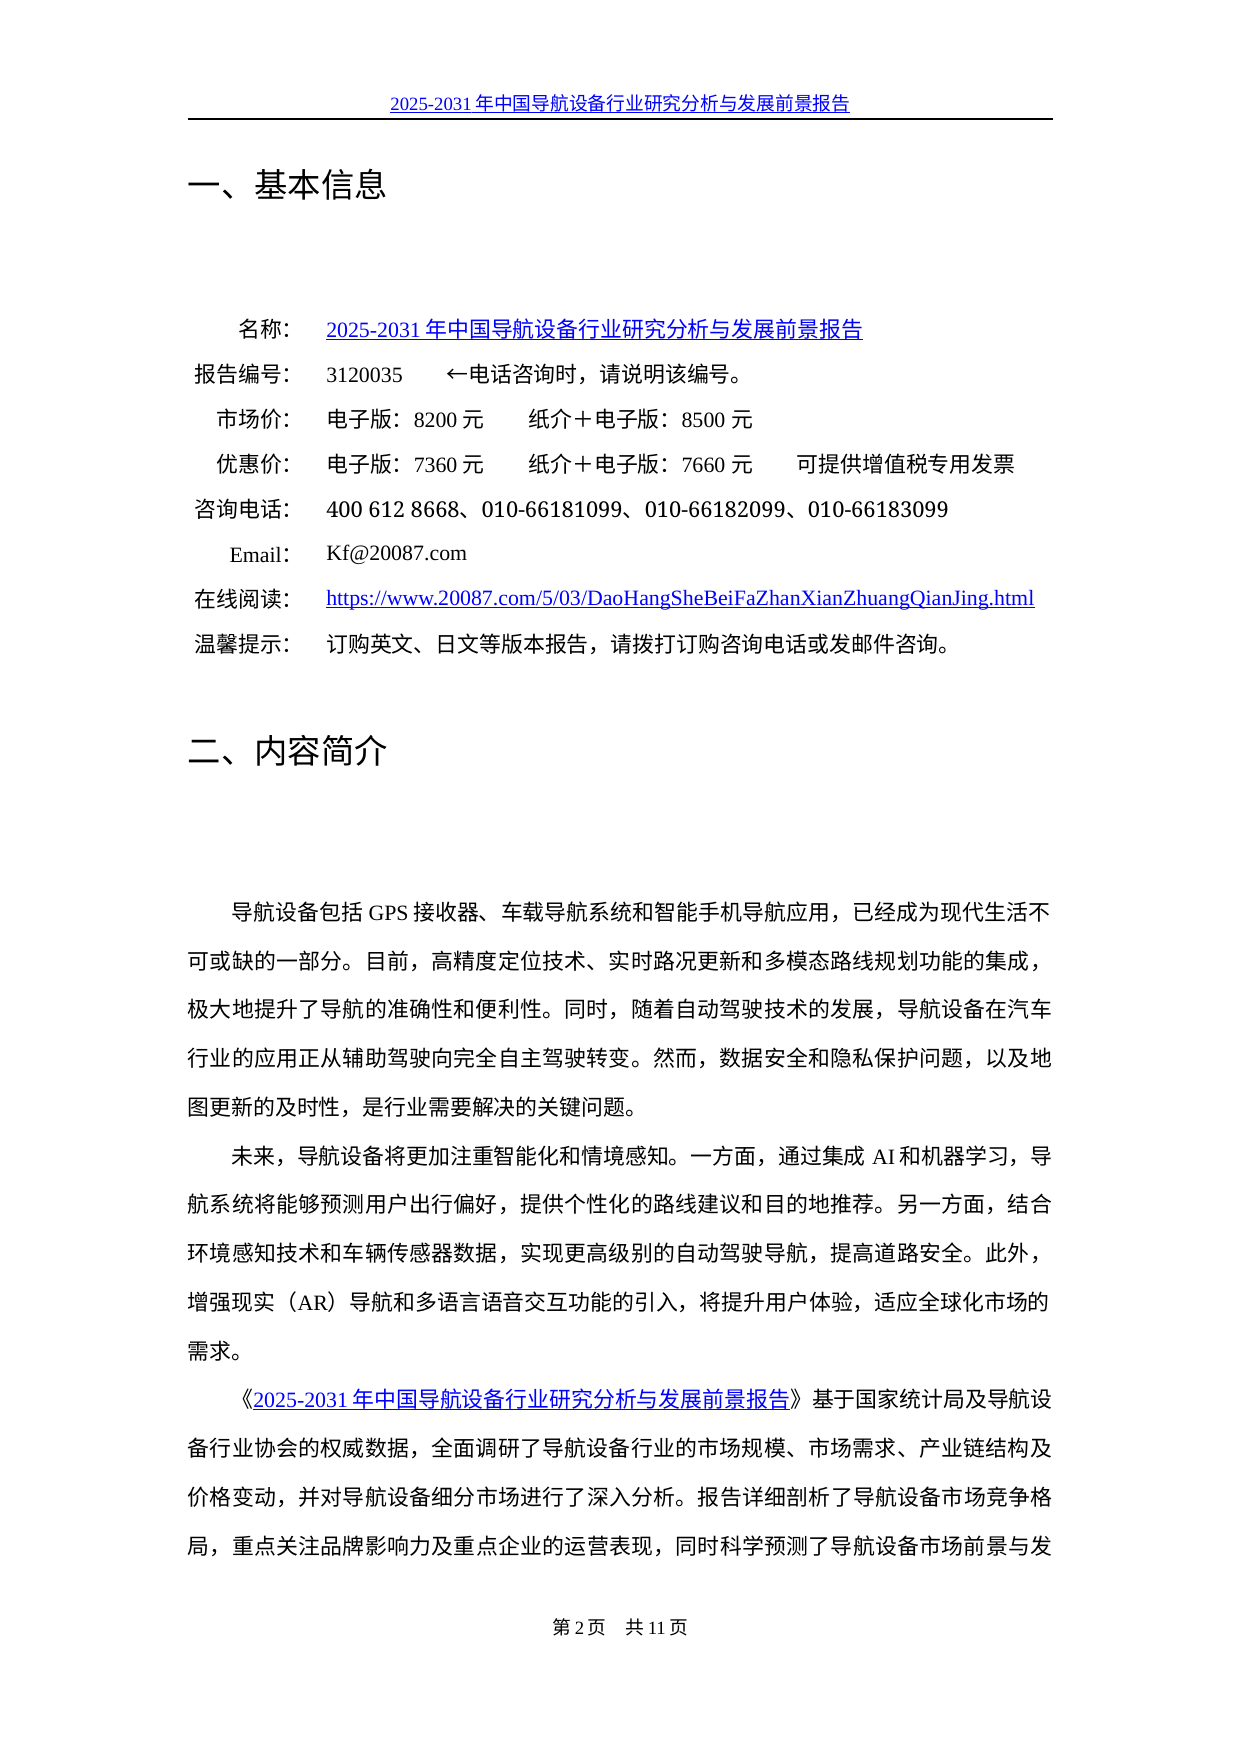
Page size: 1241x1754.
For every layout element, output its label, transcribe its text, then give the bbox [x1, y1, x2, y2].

table_cell 温馨提示： [167, 627, 315, 672]
table_header 名称： [167, 312, 315, 357]
table_cell 市场价： [167, 402, 315, 447]
table_cell 优惠价： [167, 447, 315, 492]
table_header 2025-2031年中国导航设备行业研究分析与发展前景报告 [315, 312, 1073, 357]
table_cell 电子版：7360 元 纸介＋电子版：7660 元 可提供增值税专用发票 [315, 447, 1073, 492]
table_cell Kf@20087.com [315, 537, 1073, 582]
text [187, 894, 1053, 1561]
table_cell 咨询电话： [167, 492, 315, 537]
table_cell [315, 582, 1073, 627]
table_cell 报告编号： [167, 357, 315, 402]
title 一、基本信息 [187, 150, 1053, 215]
table_cell Email： [167, 537, 315, 582]
table_cell 订购英文、日文等版本报告，请拨打订购咨询电话或发邮件咨询。 [315, 627, 1073, 672]
title 二、内容简介 [187, 717, 1053, 782]
table_cell 400 612 8668、010-66181099、010-66182099、010-66183099 [315, 492, 1073, 537]
table_cell 3120035 ←电话咨询时，请说明该编号。 [315, 357, 1073, 402]
table_cell 电子版：8200 元 纸介＋电子版：8500 元 [315, 402, 1073, 447]
table_cell 在线阅读： [167, 582, 315, 627]
